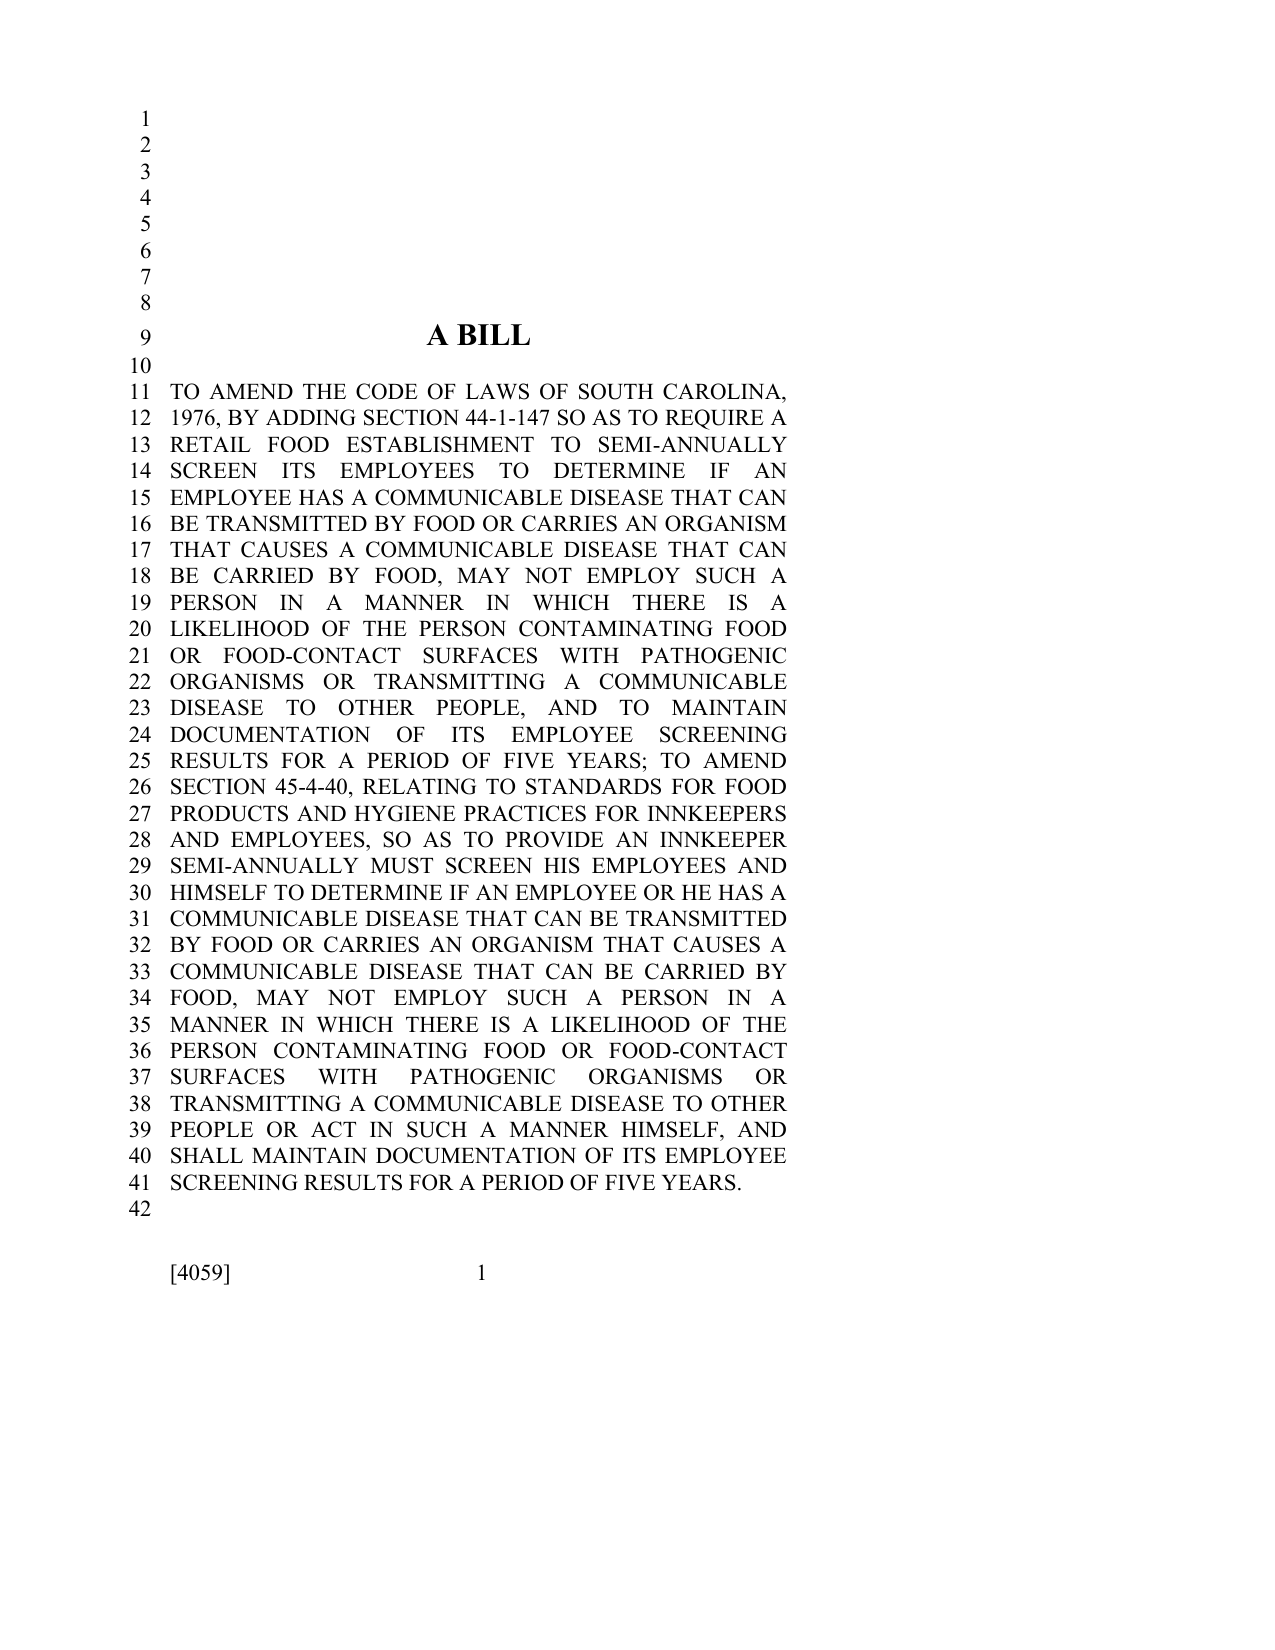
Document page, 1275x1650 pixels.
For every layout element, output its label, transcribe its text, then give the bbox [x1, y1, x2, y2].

text A BILL [169, 316, 787, 352]
text TO AMEND THE CODE OF LAWS OF SOUTH CAROLINA, 1976, BY ADDING SECTION 44-1-147 SO AS TO REQUIRE A RETAIL FOOD ESTABLISHMENT TO SEMI-ANNUALLY SCREEN ITS EMPLOYEES TO DETERMINE IF AN EMPLOYEE HAS A COMMUNICABLE DISEASE THAT CAN BE TRANSMITTED BY FOOD OR CARRIES AN ORGANISM THAT CAUSES A COMMUNICABLE DISEASE THAT CAN BE CARRIED BY FOOD, MAY NOT EMPLOY SUCH A PERSON IN A MANNER IN WHICH THERE IS A LIKELIHOOD OF THE PERSON CONTAMINATING FOOD OR FOOD-CONTACT SURFACES WITH PATHOGENIC ORGANISMS OR TRANSMITTING A COMMUNICABLE DISEASE TO OTHER PEOPLE, AND TO MAINTAIN DOCUMENTATION OF ITS EMPLOYEE SCREENING RESULTS FOR A PERIOD OF FIVE YEARS; TO AMEND SECTION 45-4-40, RELATING TO STANDARDS FOR FOOD PRODUCTS AND HYGIENE PRACTICES FOR INNKEEPERS AND EMPLOYEES, SO AS TO PROVIDE AN INNKEEPER SEMI-ANNUALLY MUST SCREEN HIS EMPLOYEES AND HIMSELF TO DETERMINE IF AN EMPLOYEE OR HE HAS A COMMUNICABLE DISEASE THAT CAN BE TRANSMITTED BY FOOD OR CARRIES AN ORGANISM THAT CAUSES A COMMUNICABLE DISEASE THAT CAN BE CARRIED BY FOOD, MAY NOT EMPLOY SUCH A PERSON IN A MANNER IN WHICH THERE IS A LIKELIHOOD OF THE PERSON CONTAMINATING FOOD OR FOOD-CONTACT SURFACES WITH PATHOGENIC ORGANISMS OR TRANSMITTING A COMMUNICABLE DISEASE TO OTHER PEOPLE OR ACT IN SUCH A MANNER HIMSELF, AND SHALL MAINTAIN DOCUMENTATION OF ITS EMPLOYEE SCREENING RESULTS FOR A PERIOD OF FIVE YEARS. [169, 378, 787, 1195]
